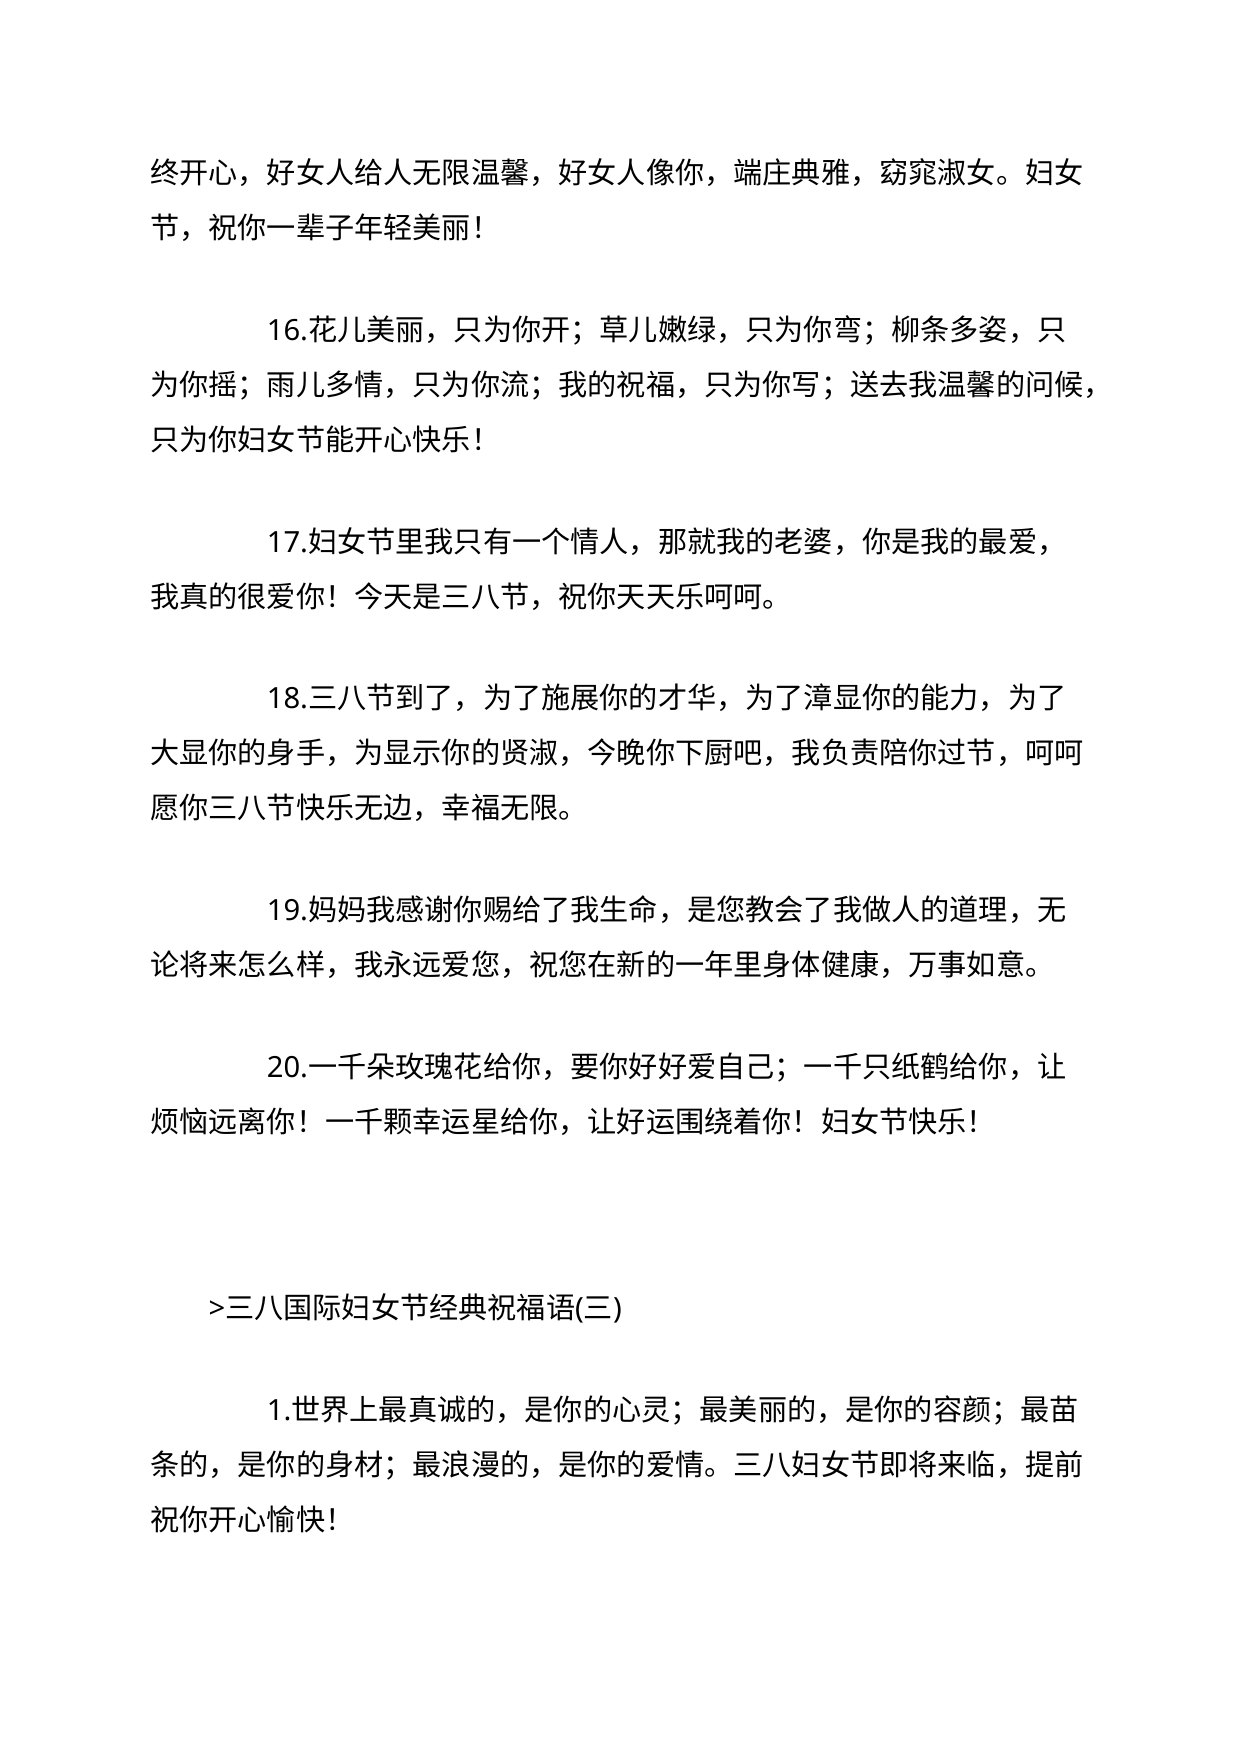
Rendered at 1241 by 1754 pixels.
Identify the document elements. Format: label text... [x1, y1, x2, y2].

text >三八国际妇女节经典祝福语(三) [150, 1284, 1090, 1327]
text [150, 150, 1090, 247]
text 18.三八节到了，为了施展你的才华，为了漳显你的能力，为了大显你的身手，为显示你的贤淑，今晚你下厨吧，我负责陪你过节，呵呵愿你三八节快乐无边，幸福无限。 [150, 675, 1090, 827]
text 16.花儿美丽，只为你开；草儿嫩绿，只为你弯；柳条多姿，只为你摇；雨儿多情，只为你流；我的祝福，只为你写；送去我温馨的问候，只为你妇女节能开心快乐！ [150, 307, 1090, 459]
text 1.世界上最真诚的，是你的心灵；最美丽的，是你的容颜；最苗条的，是你的身材；最浪漫的，是你的爱情。三八妇女节即将来临，提前祝你开心愉快！ [150, 1386, 1090, 1539]
text 17.妇女节里我只有一个情人，那就我的老婆，你是我的最爱，我真的很爱你！今天是三八节，祝你天天乐呵呵。 [150, 518, 1090, 616]
text 20.一千朵玫瑰花给你，要你好好爱自己；一千只纸鹤给你，让烦恼远离你！一千颗幸运星给你，让好运围绕着你！妇女节快乐！ [150, 1043, 1090, 1141]
text 19.妈妈我感谢你赐给了我生命，是您教会了我做人的道理，无论将来怎么样，我永远爱您，祝您在新的一年里身体健康，万事如意。 [150, 887, 1090, 984]
